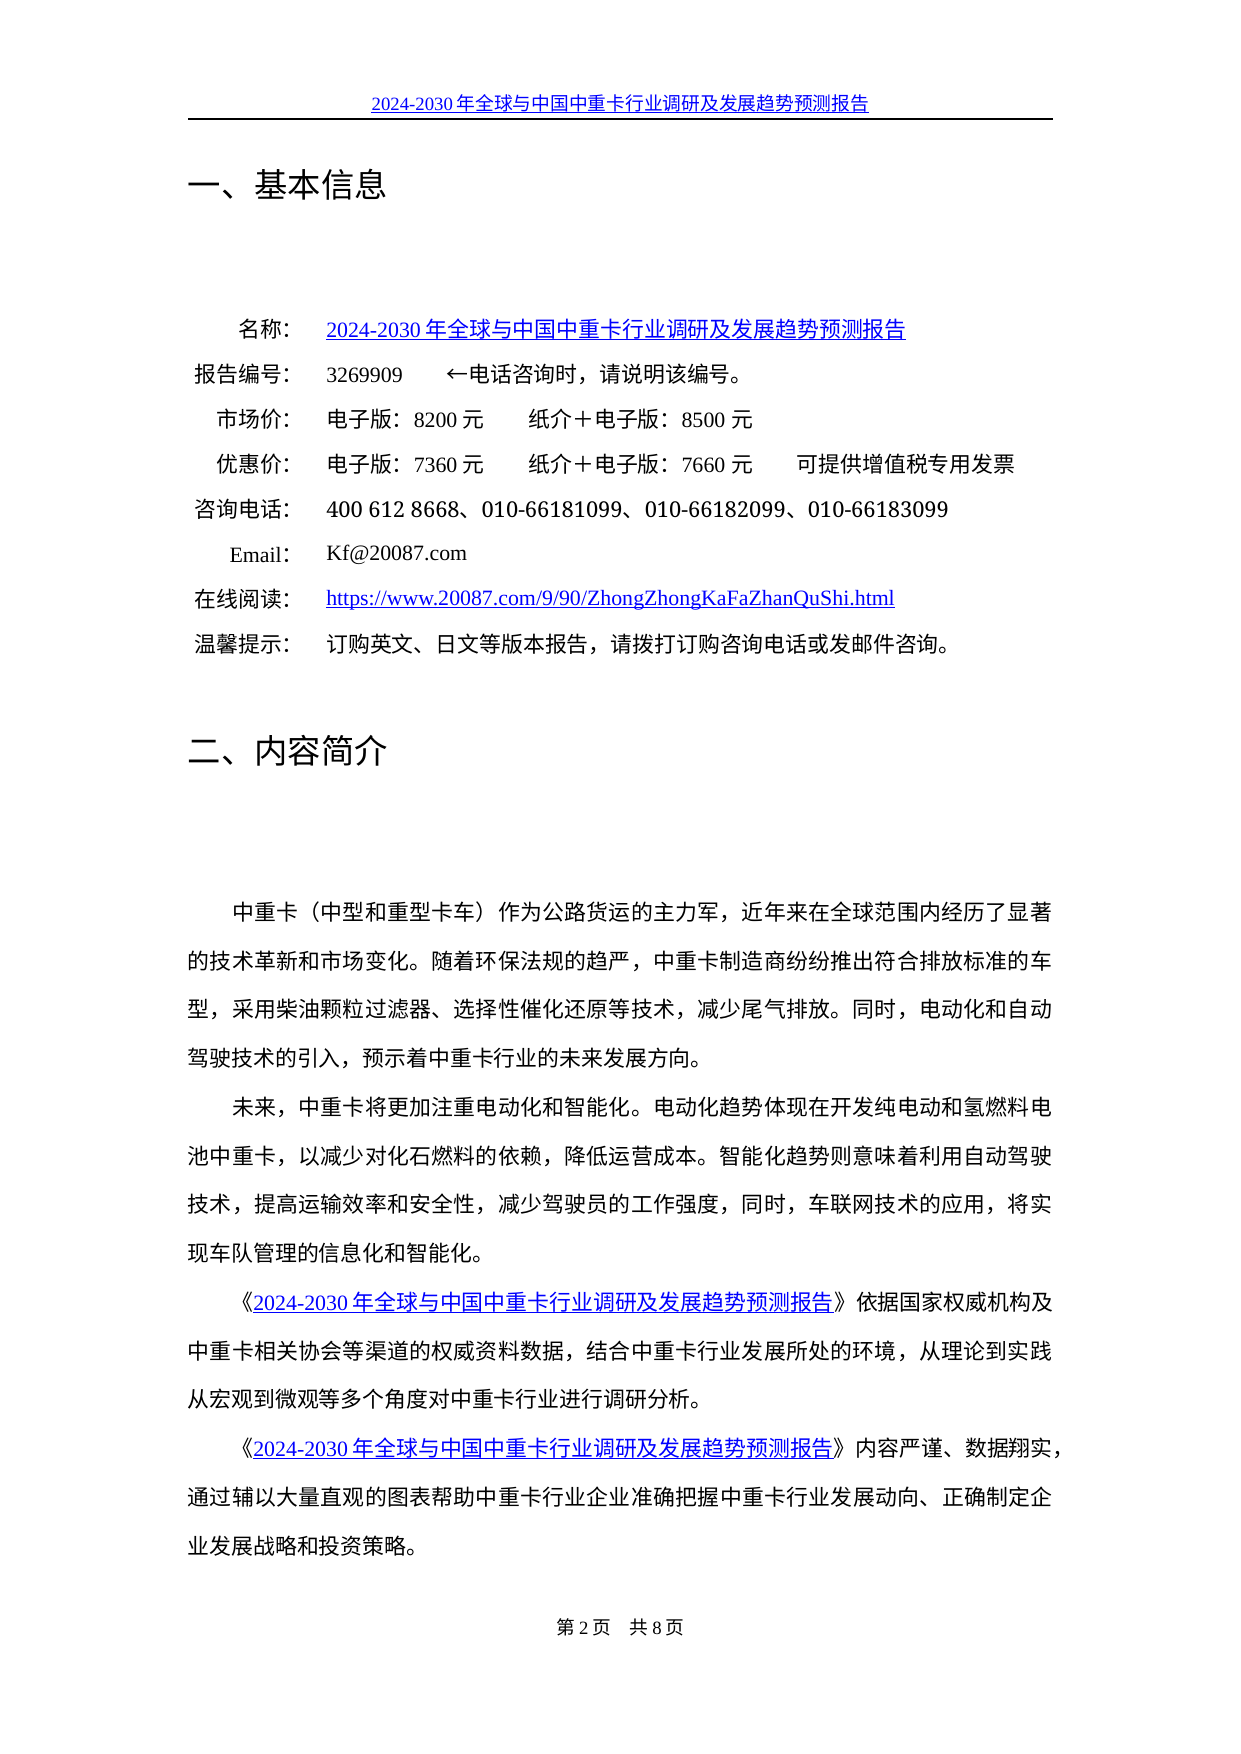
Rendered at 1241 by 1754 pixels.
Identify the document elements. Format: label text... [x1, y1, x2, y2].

title 一、基本信息 [187, 150, 1053, 215]
table_cell 在线阅读： [167, 582, 315, 627]
table_cell Kf@20087.com [315, 537, 1073, 582]
table_cell 优惠价： [167, 447, 315, 492]
table_cell 电子版：8200 元 纸介＋电子版：8500 元 [315, 402, 1073, 447]
table_cell 市场价： [167, 402, 315, 447]
table_cell 订购英文、日文等版本报告，请拨打订购咨询电话或发邮件咨询。 [315, 627, 1073, 672]
table_cell Email： [167, 537, 315, 582]
table_cell [315, 582, 1073, 627]
table_header 2024-2030年全球与中国中重卡行业调研及发展趋势预测报告 [315, 312, 1073, 357]
table_cell 3269909 ←电话咨询时，请说明该编号。 [315, 357, 1073, 402]
table_cell 400 612 8668、010-66181099、010-66182099、010-66183099 [315, 492, 1073, 537]
table_cell 报告编号： [167, 357, 315, 402]
title 二、内容简介 [187, 717, 1053, 782]
table_cell 电子版：7360 元 纸介＋电子版：7660 元 可提供增值税专用发票 [315, 447, 1073, 492]
table_cell 温馨提示： [167, 627, 315, 672]
table_header 名称： [167, 312, 315, 357]
table_cell 咨询电话： [167, 492, 315, 537]
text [187, 894, 1053, 1561]
